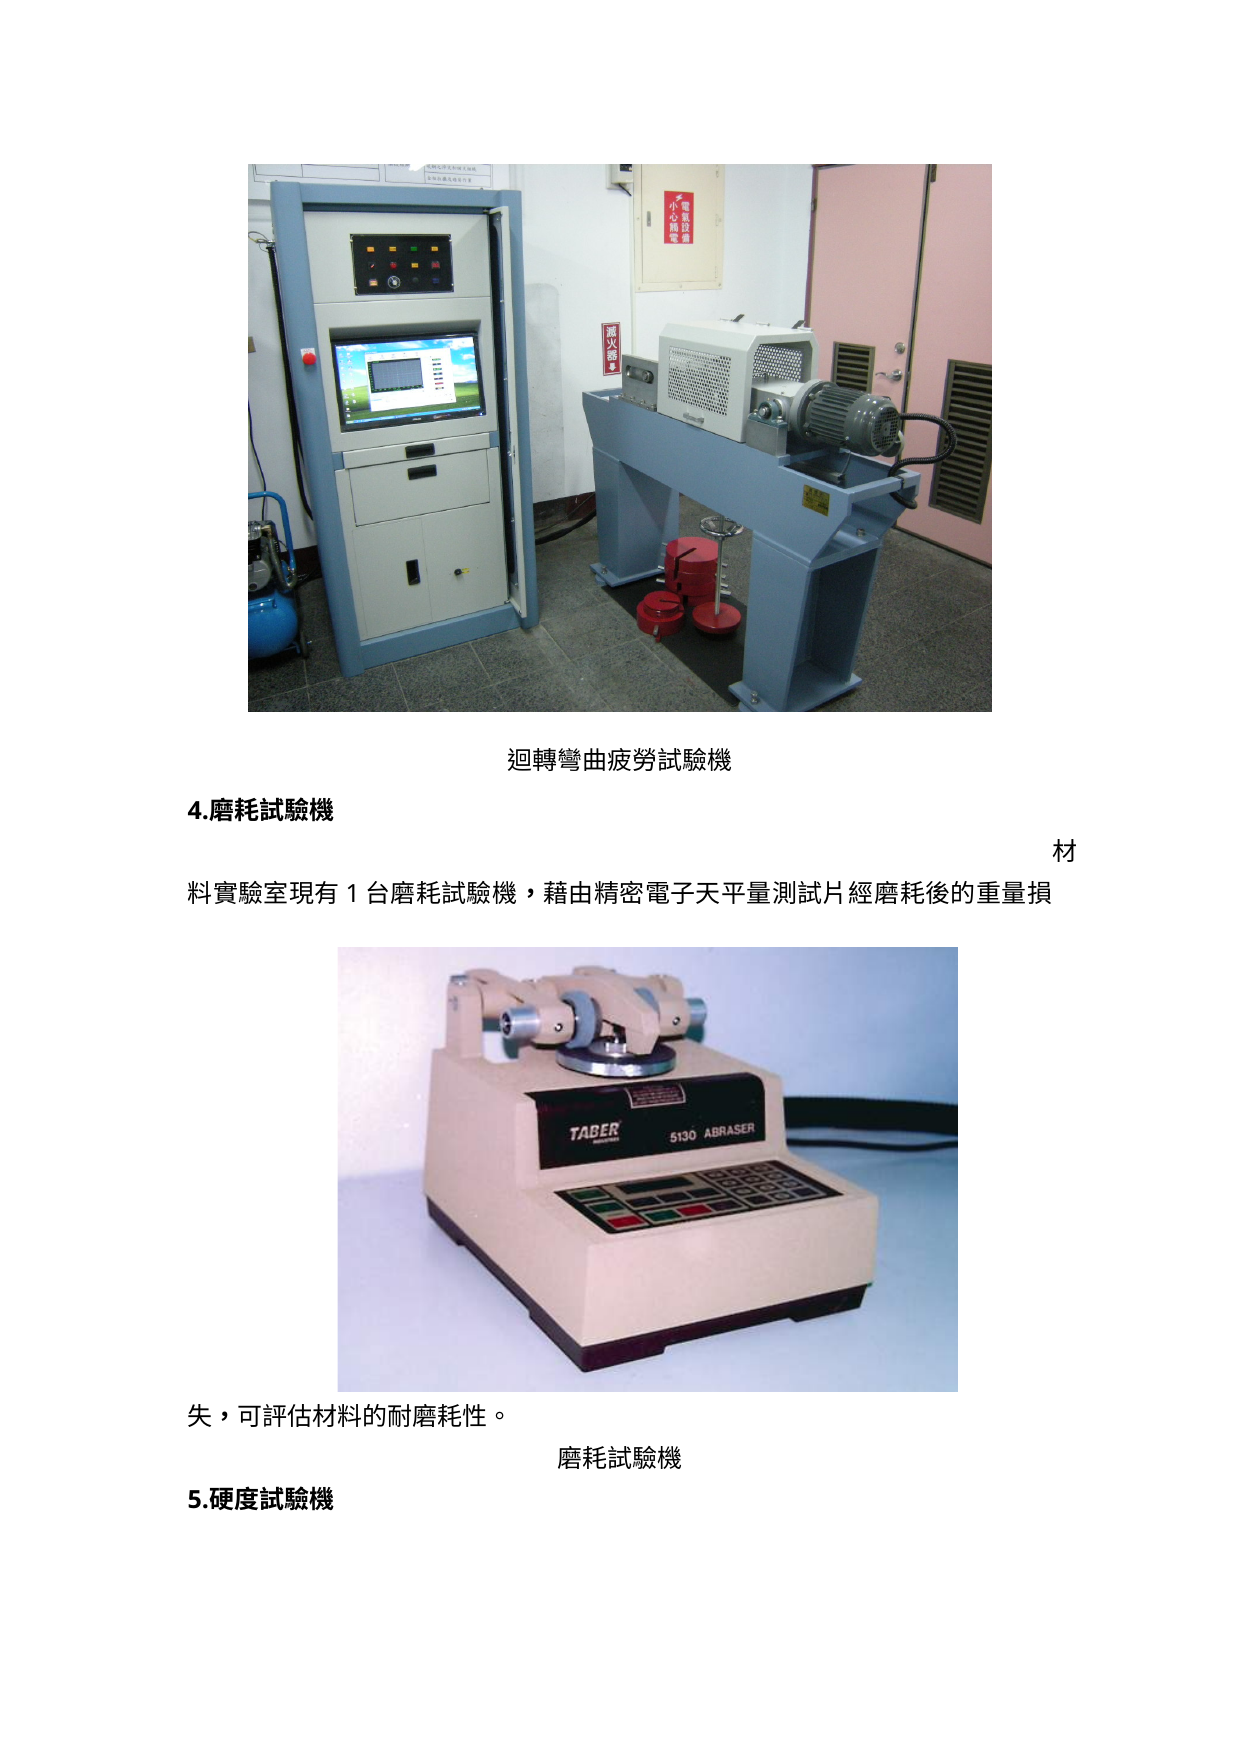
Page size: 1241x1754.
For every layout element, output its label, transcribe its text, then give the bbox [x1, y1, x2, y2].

subtitle 迴轉彎曲疲勞試驗機 [187, 739, 1053, 777]
picture [248, 164, 992, 712]
text 5.硬度試驗機 [187, 1475, 1053, 1517]
picture [337, 947, 958, 1392]
text 磨耗試驗機 [187, 1434, 1053, 1475]
subtitle 4.磨耗試驗機 [187, 789, 1053, 827]
